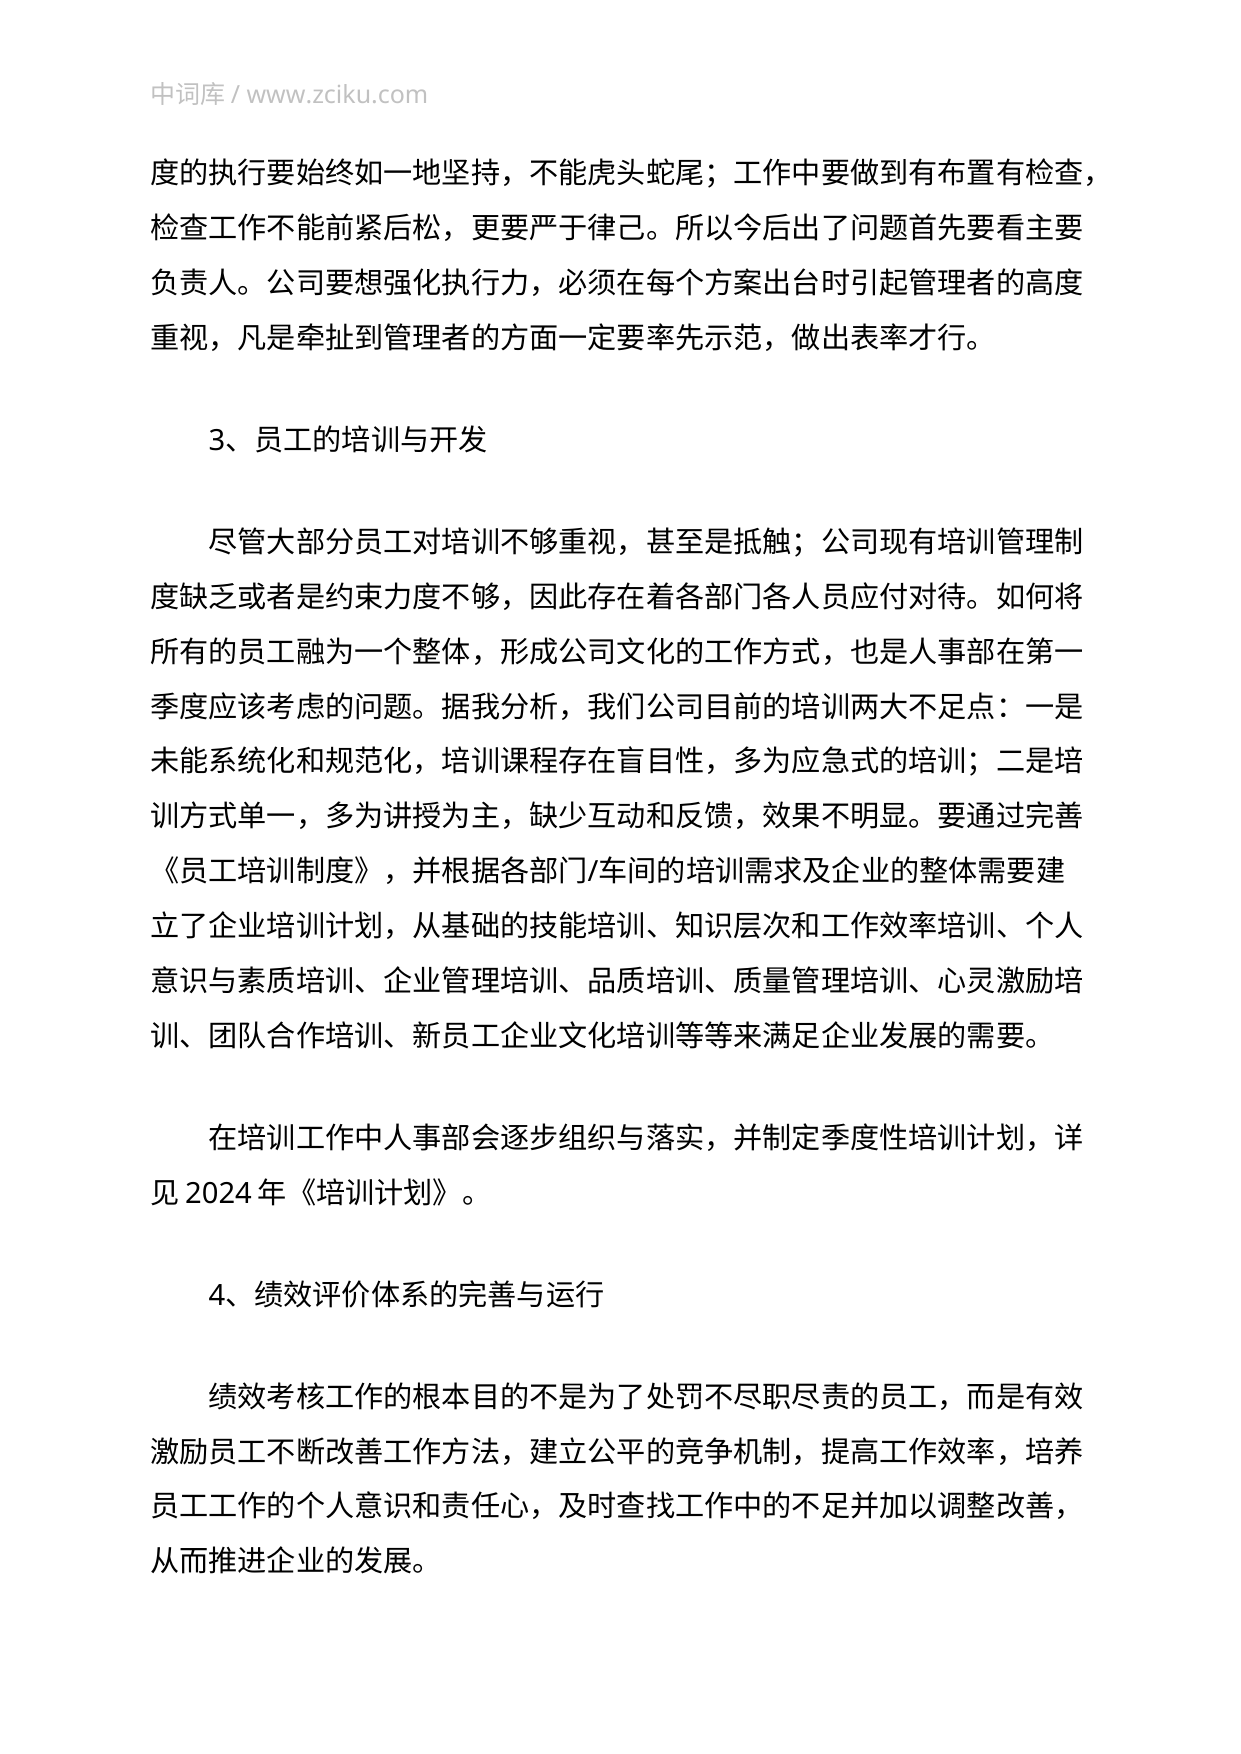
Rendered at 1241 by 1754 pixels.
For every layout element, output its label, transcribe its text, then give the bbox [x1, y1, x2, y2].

text 4、绩效评价体系的完善与运行 [150, 1271, 1090, 1314]
text 绩效考核工作的根本目的不是为了处罚不尽职尽责的员工，而是有效激励员工不断改善工作方法，建立公平的竞争机制，提高工作效率，培养员工工作的个人意识和责任心，及时查找工作中的不足并加以调整改善，从而推进企业的发展。 [150, 1373, 1090, 1580]
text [150, 150, 1090, 357]
text 3、员工的培训与开发 [150, 416, 1090, 459]
text 尽管大部分员工对培训不够重视，甚至是抵触；公司现有培训管理制度缺乏或者是约束力度不够，因此存在着各部门各人员应付对待。如何将所有的员工融为一个整体，形成公司文化的工作方式，也是人事部在第一季度应该考虑的问题。据我分析，我们公司目前的培训两大不足点：一是未能系统化和规范化，培训课程存在盲目性，多为应急式的培训；二是培训方式单一，多为讲授为主，缺少互动和反馈，效果不明显。要通过完善《员工培训制度》，并根据各部门/车间的培训需求及企业的整体需要建立了企业培训计划，从基础的技能培训、知识层次和工作效率培训、个人意识与素质培训、企业管理培训、品质培训、质量管理培训、心灵激励培训、团队合作培训、新员工企业文化培训等等来满足企业发展的需要。 [150, 518, 1090, 1055]
text 在培训工作中人事部会逐步组织与落实，并制定季度性培训计划，详见2024年《培训计划》。 [150, 1114, 1090, 1212]
